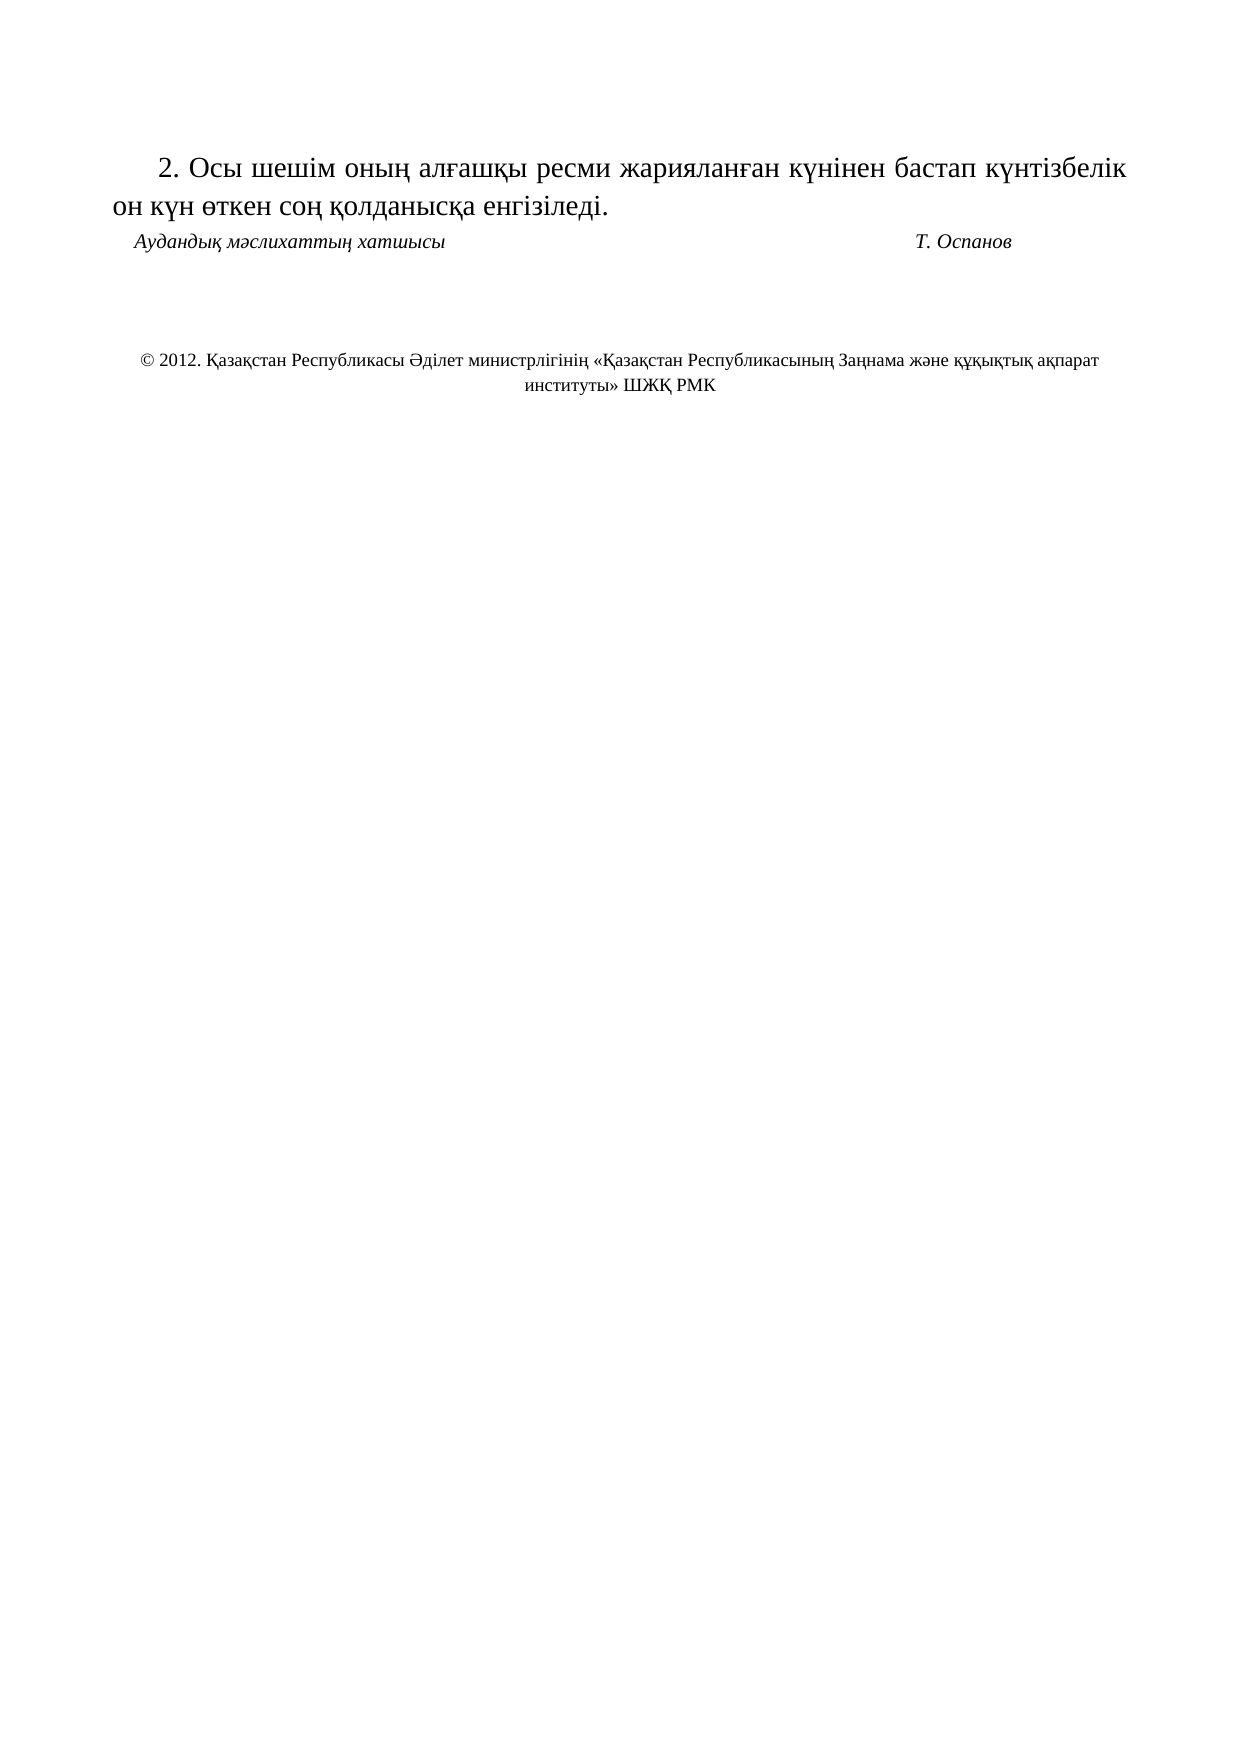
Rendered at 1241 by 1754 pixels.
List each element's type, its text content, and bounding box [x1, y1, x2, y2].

text © 2012. Қазақстан Республикасы Әділет министрлігінің «Қазақстан Республикасының Заңнама және құқықтық ақпарат институты» ШЖҚ РМК [112, 349, 1128, 395]
table_header Т. Оспанов [913, 227, 1240, 258]
text 2. Осы шешім оның алғашқы ресми жарияланған күнінен бастап күнтізбелік он күн өткен соң қолданысқа енгізіледі. [112, 150, 1128, 222]
table_header Аудандық мәслихаттың хатшысы [101, 227, 913, 258]
